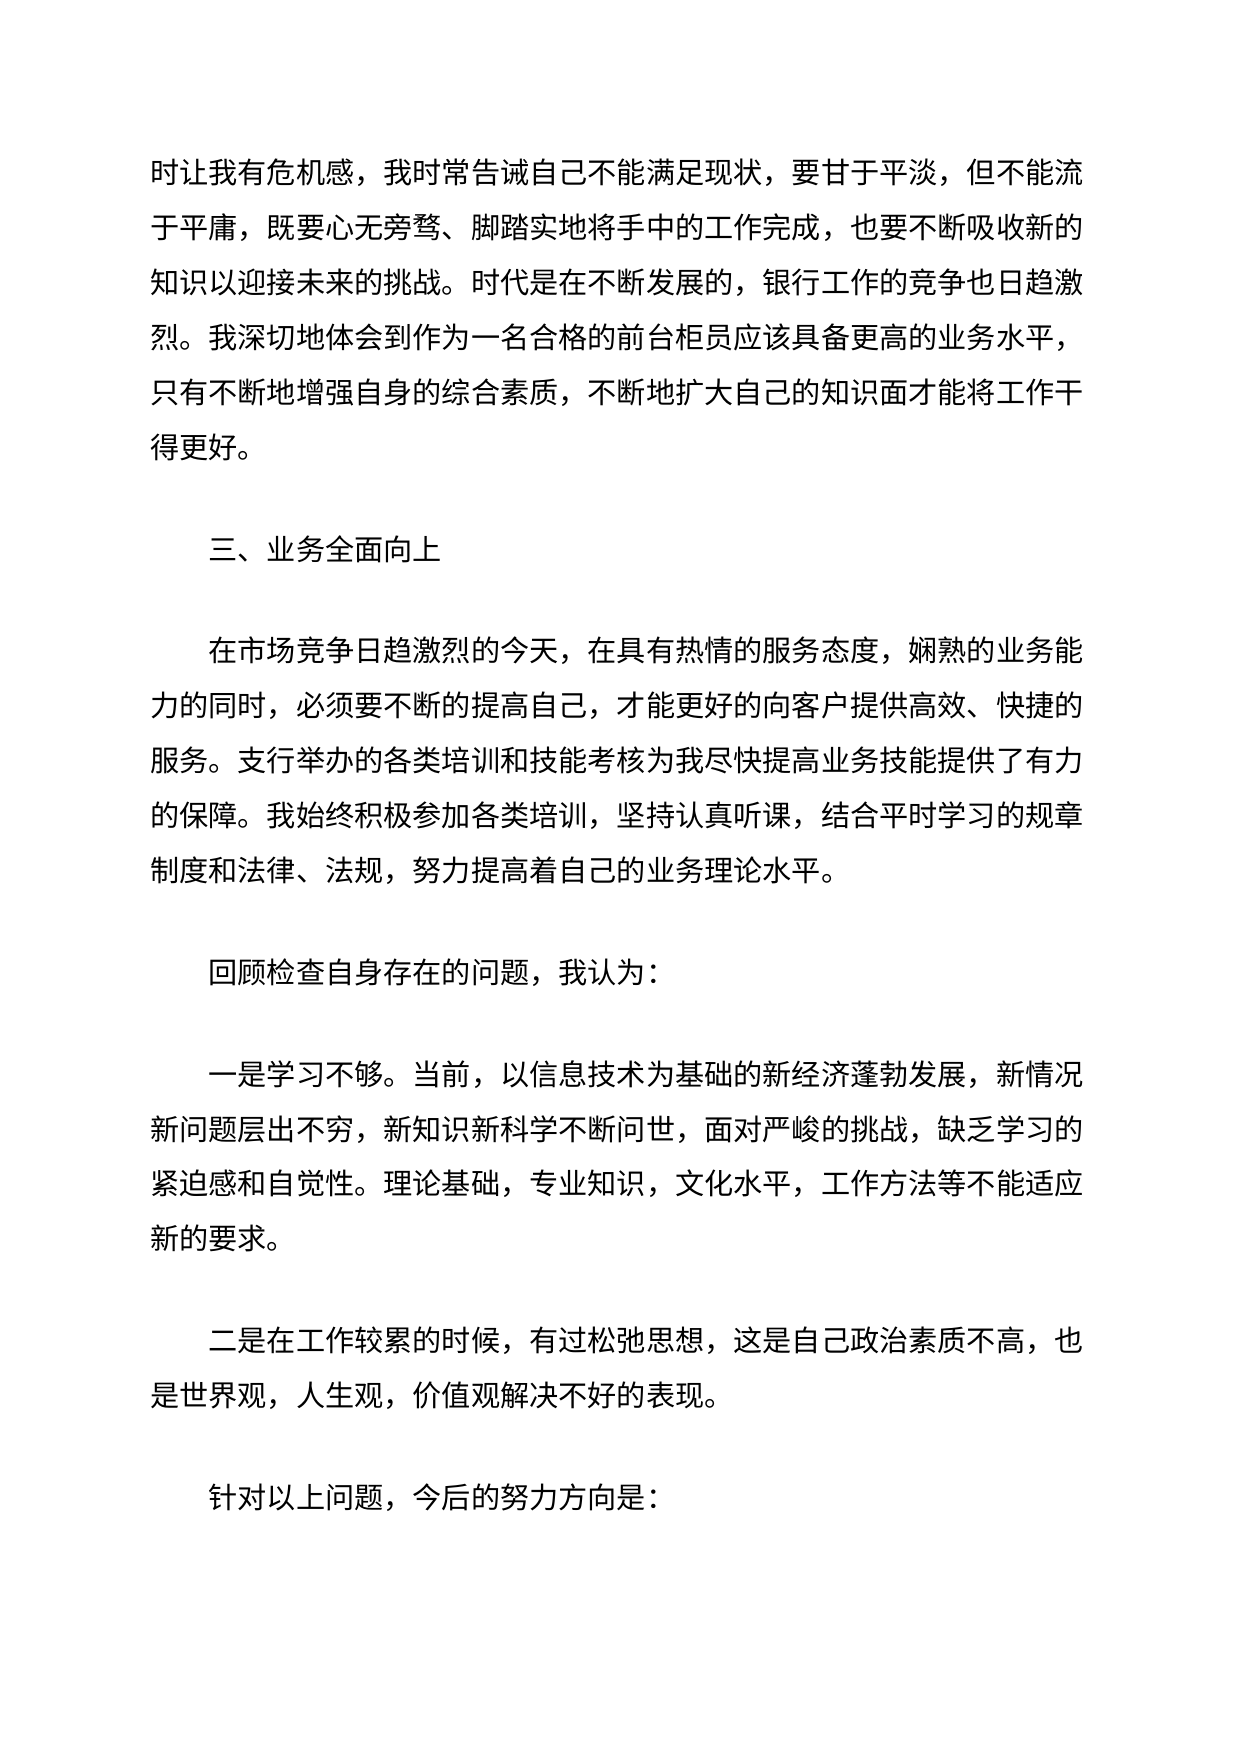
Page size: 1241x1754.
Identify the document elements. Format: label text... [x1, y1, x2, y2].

text 三、业务全面向上 [150, 526, 1090, 568]
text 针对以上问题，今后的努力方向是： [150, 1474, 1090, 1517]
text 在市场竞争日趋激烈的今天，在具有热情的服务态度，娴熟的业务能力的同时，必须要不断的提高自己，才能更好的向客户提供高效、快捷的服务。支行举办的各类培训和技能考核为我尽快提高业务技能提供了有力的保障。我始终积极参加各类培训，坚持认真听课，结合平时学习的规章制度和法律、法规，努力提高着自己的业务理论水平。 [150, 628, 1090, 890]
text 一是学习不够。当前，以信息技术为基础的新经济蓬勃发展，新情况新问题层出不穷，新知识新科学不断问世，面对严峻的挑战，缺乏学习的紧迫感和自觉性。理论基础，专业知识，文化水平，工作方法等不能适应新的要求。 [150, 1051, 1090, 1258]
text 二是在工作较累的时候，有过松弛思想，这是自己政治素质不高，也是世界观，人生观，价值观解决不好的表现。 [150, 1318, 1090, 1415]
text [150, 150, 1090, 467]
text 回顾检查自身存在的问题，我认为： [150, 949, 1090, 992]
